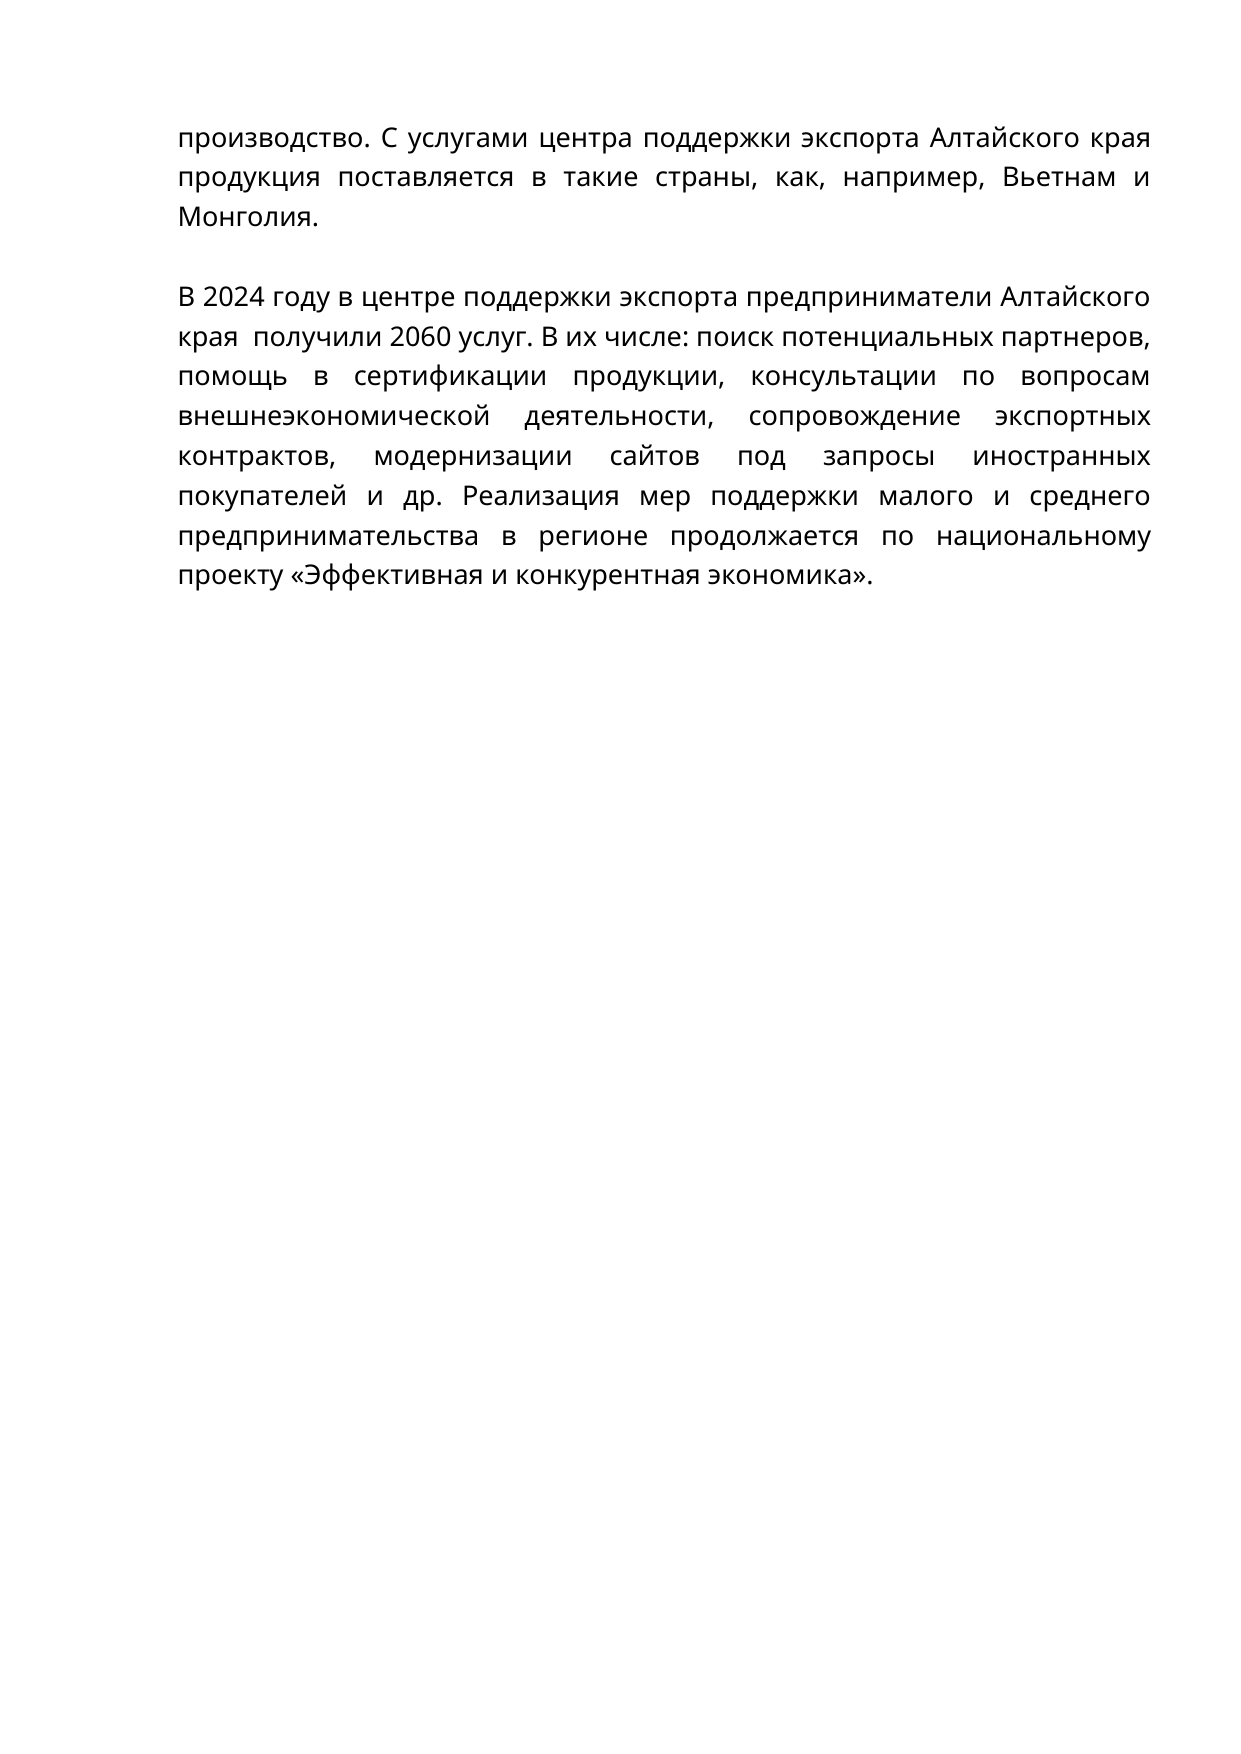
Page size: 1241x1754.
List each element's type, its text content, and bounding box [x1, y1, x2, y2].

text В 2024 году в центре поддержки экспорта предприниматели Алтайского края получили 2060 услуг. В их числе: поиск потенциальных партнеров, помощь в сертификации продукции, консультации по вопросам внешнеэкономической деятельности, сопровождение экспортных контрактов, модернизации сайтов под запросы иностранных покупателей и др. Реализация мер поддержки малого и среднего предпринимательства в регионе продолжается по национальному проекту «Эффективная и конкурентная экономика». [177, 277, 1152, 593]
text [177, 118, 1152, 234]
